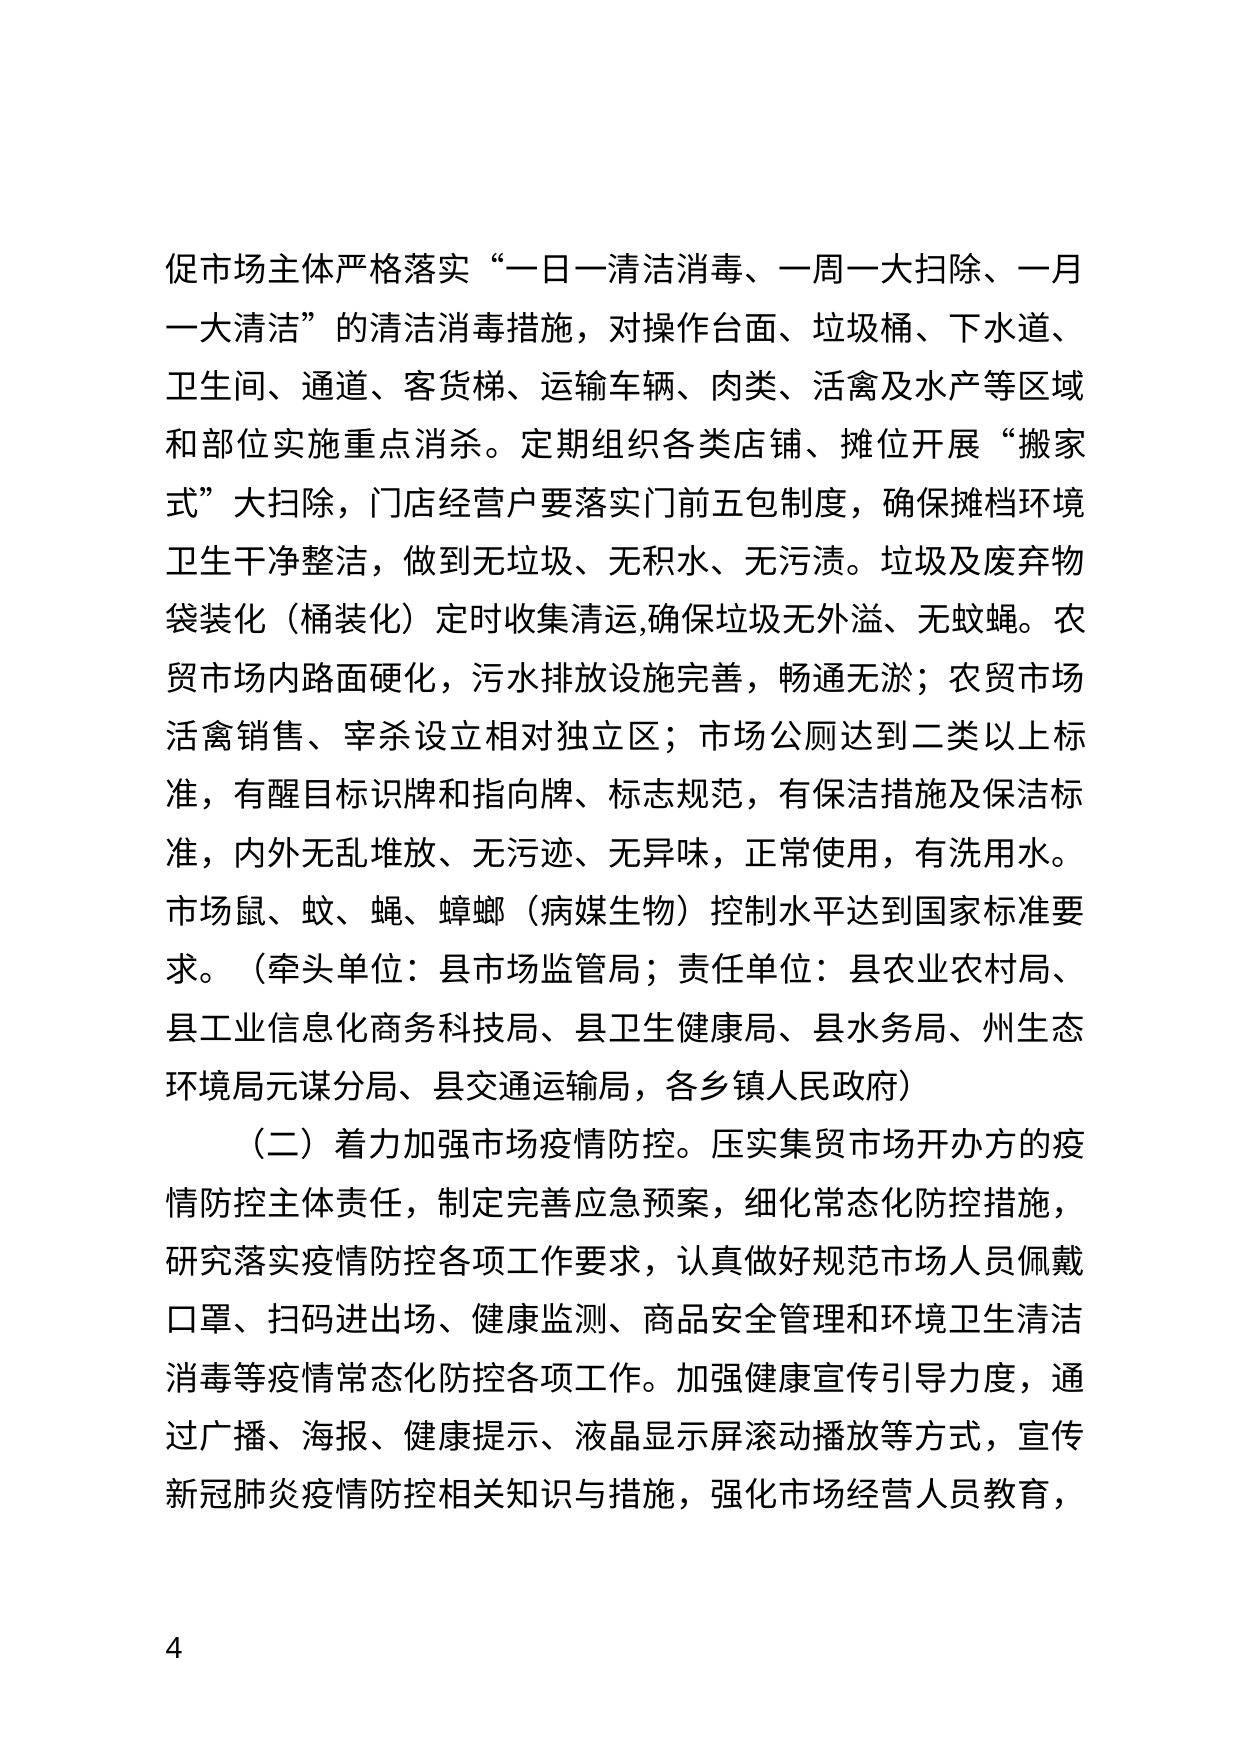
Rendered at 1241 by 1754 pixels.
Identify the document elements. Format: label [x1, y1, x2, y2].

text [165, 235, 1087, 1110]
text [165, 1110, 1087, 1518]
